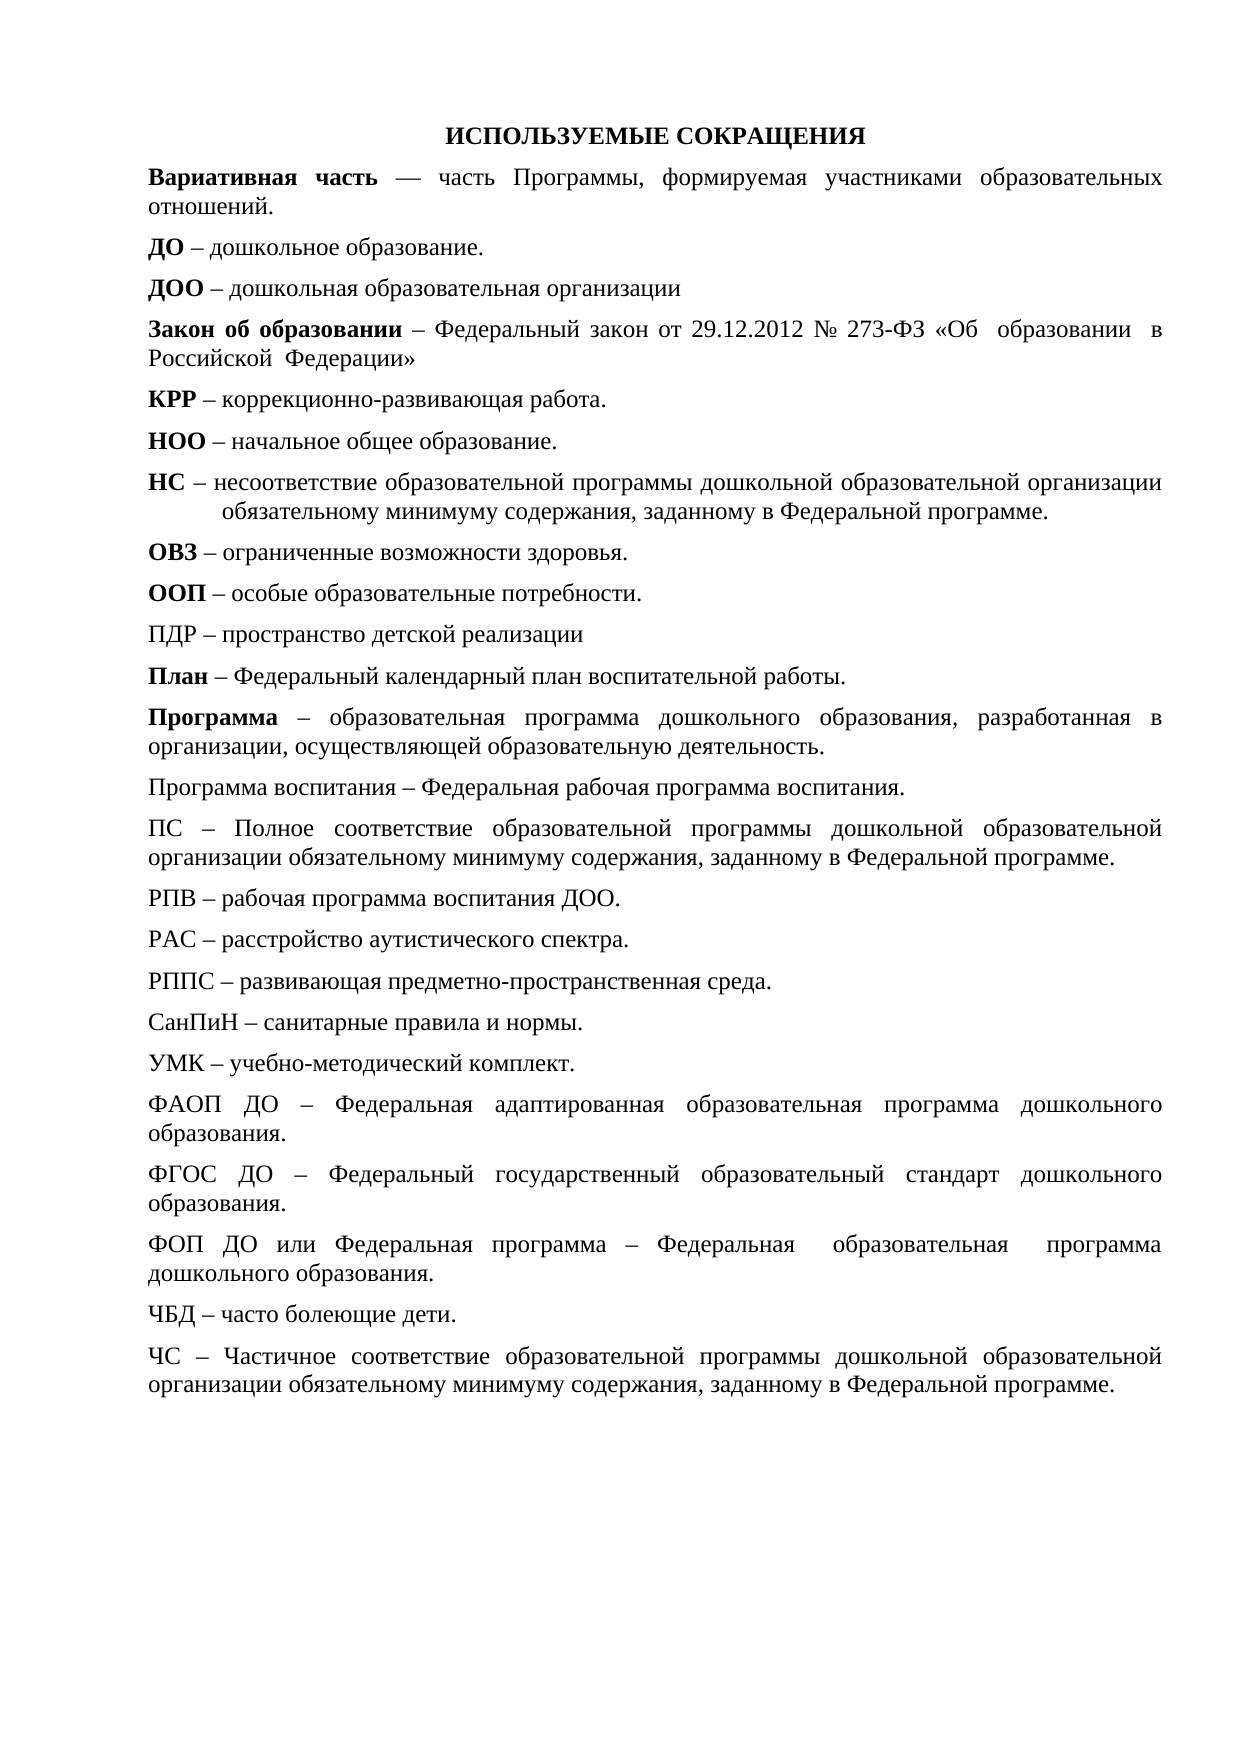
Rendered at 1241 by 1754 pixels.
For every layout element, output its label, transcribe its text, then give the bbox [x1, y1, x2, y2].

text ФАОП ДО – Федеральная адаптированная образовательная программа дошкольного образования. [148, 1089, 1163, 1147]
text РППС – развивающая предметно-пространственная среда. [148, 966, 1163, 994]
text ОВЗ – ограниченные возможности здоровья. [148, 537, 1163, 566]
text ПС – Полное соответствие образовательной программы дошкольной образовательной организации обязательному минимуму содержания, заданному в Федеральной программе. [148, 813, 1163, 871]
text ЧБД – часто болеющие дети. [148, 1299, 1163, 1328]
text ФГОС ДО – Федеральный государственный образовательный стандарт дошкольного образования. [148, 1159, 1163, 1217]
text НС – несоответствие образовательной программы дошкольной образовательной организации обязательному минимуму содержания, заданному в Федеральной программе. [148, 467, 1163, 524]
text План – Федеральный календарный план воспитательной работы. [148, 661, 1163, 689]
text СанПиН – санитарные правила и нормы. [148, 1007, 1163, 1036]
text Закон об образовании ‒ Федеральный закон от 29.12.2012 № 273-ФЗ «Об образовании в Российской Федерации» [148, 314, 1163, 372]
text ООП – особые образовательные потребности. [148, 578, 1163, 607]
text ДОО – дошкольная образовательная организации [148, 273, 1163, 302]
text НОО – начальное общее образование. [148, 426, 1163, 454]
title ИСПОЛЬЗУЕМЫЕ сокращения [148, 121, 1163, 149]
text ЧС – Частичное соответствие образовательной программы дошкольной образовательной организации обязательному минимуму содержания, заданному в Федеральной программе. [148, 1341, 1163, 1398]
text ПДР – пространство детской реализации [148, 619, 1163, 648]
text Программа – образовательная программа дошкольного образования, разработанная в организации, осуществляющей образовательную деятельность. [148, 702, 1163, 759]
text КРР – коррекционно-развивающая работа. [148, 384, 1163, 413]
text ФОП ДО или Федеральная программа – Федеральная образовательная программа дошкольного образования. [148, 1229, 1163, 1287]
text РПВ – рабочая программа воспитания ДОО. [148, 883, 1163, 912]
text ДО – дошкольное образование. [148, 232, 1163, 261]
text УМК – учебно-методический комплект. [148, 1048, 1163, 1077]
text Вариативная часть — часть Программы, формируемая участниками образовательных отношений. [148, 162, 1163, 219]
text РАС – расстройство аутистического спектра. [148, 924, 1163, 953]
text Программа воспитания – Федеральная рабочая программа воспитания. [148, 772, 1163, 801]
